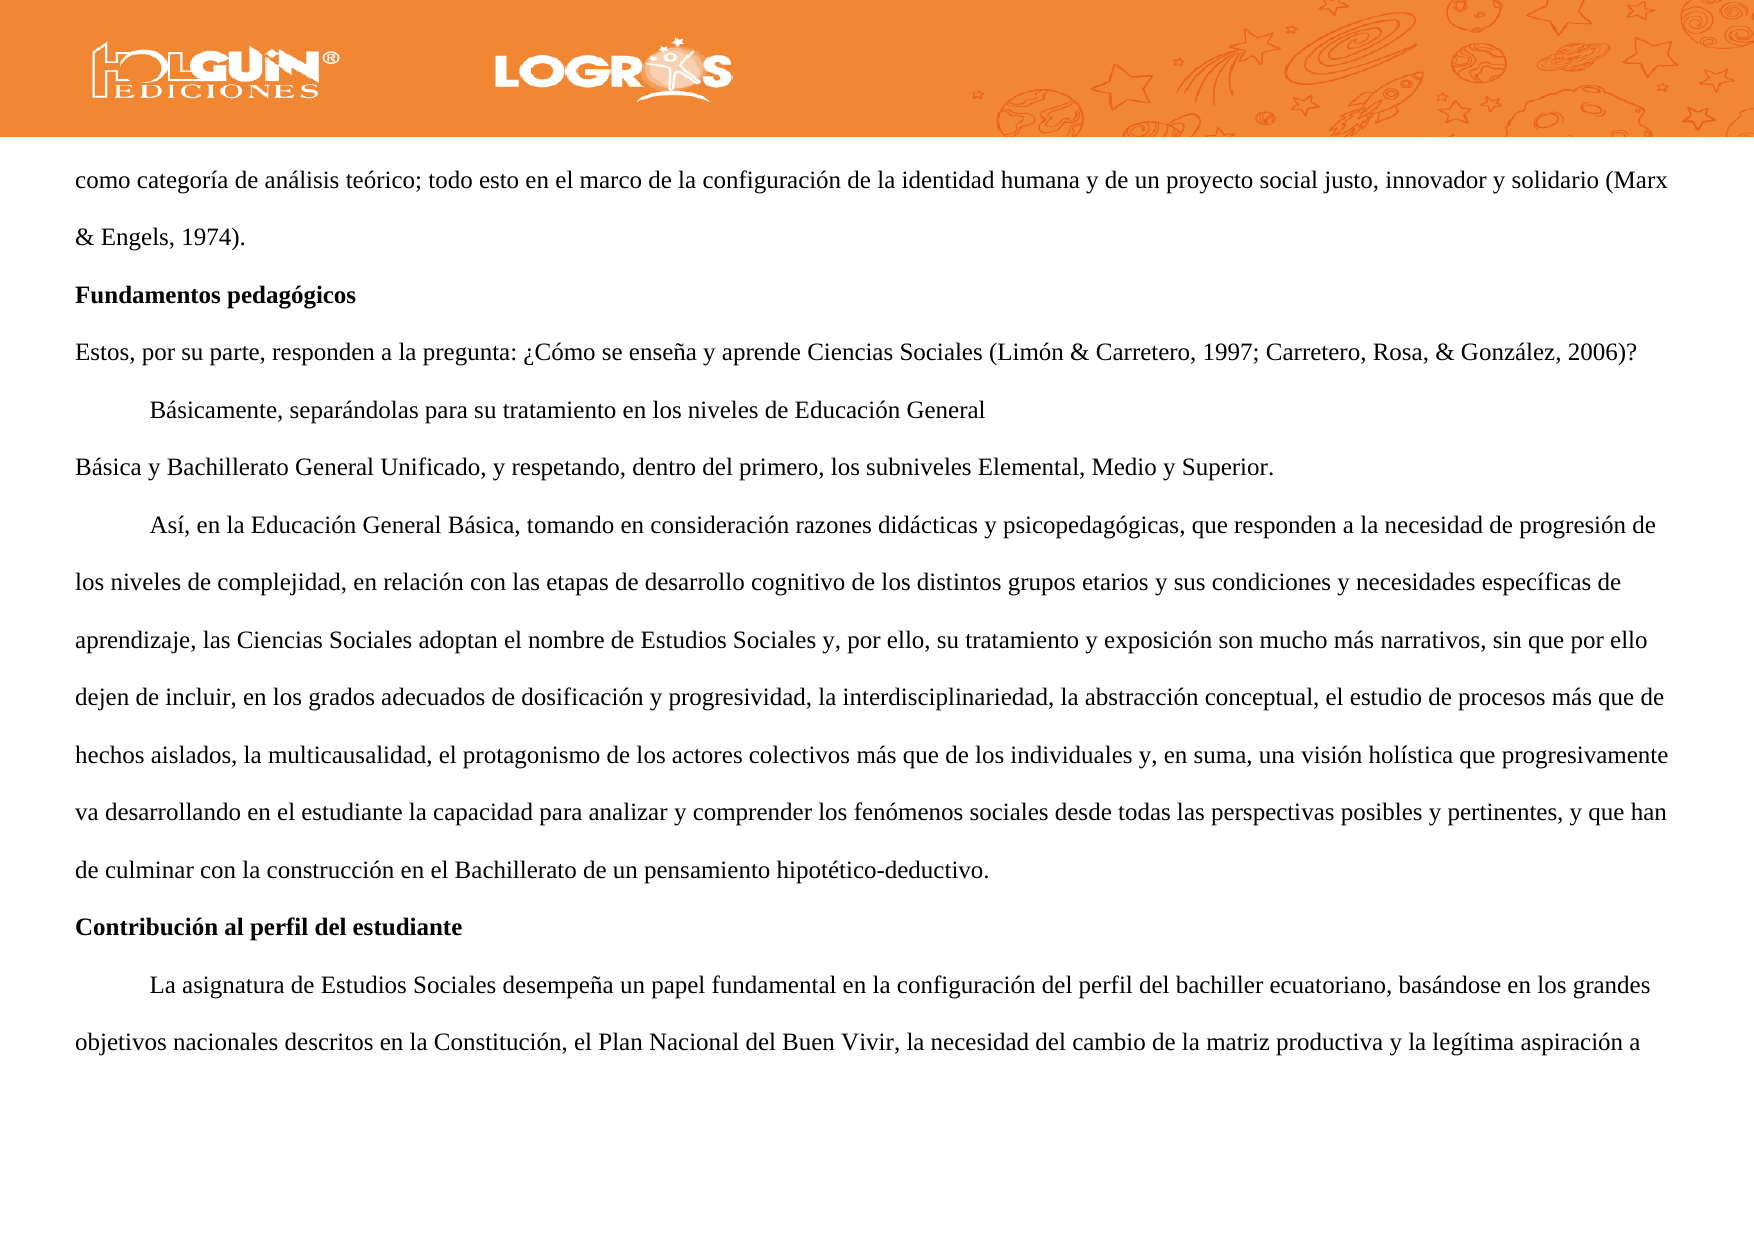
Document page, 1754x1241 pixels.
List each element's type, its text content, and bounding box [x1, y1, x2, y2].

text Contribución al perfil del estudiante [75, 912, 1679, 941]
text Estos, por su parte, responden a la pregunta: ¿Cómo se enseña y aprende Ciencias Sociales (Limón & Carretero, 1997; Carretero, Rosa, & González, 2006)? [75, 337, 1679, 366]
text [75, 103, 1679, 251]
text Básicamente, separándolas para su tratamiento en los niveles de Educación General [75, 395, 1679, 424]
text Básica y Bachillerato General Unificado, y respetando, dentro del primero, los subniveles Elemental, Medio y Superior. [75, 452, 1679, 481]
text Así, en la Educación General Básica, tomando en consideración razones didácticas y psicopedagógicas, que responden a la necesidad de progresión de los niveles de complejidad, en relación con las etapas de desarrollo cognitivo de los distintos grupos etarios y sus condiciones y necesidades específicas de aprendizaje, las Ciencias Sociales adoptan el nombre de Estudios Sociales y, por ello, su tratamiento y exposición son mucho más narrativos, sin que por ello dejen de incluir, en los grados adecuados de dosificación y progresividad, la interdisciplinariedad, la abstracción conceptual, el estudio de procesos más que de hechos aislados, la multicausalidad, el protagonismo de los actores colectivos más que de los individuales y, en suma, una visión holística que progresivamente va desarrollando en el estudiante la capacidad para analizar y comprender los fenómenos sociales desde todas las perspectivas posibles y pertinentes, y que han de culminar con la construcción en el Bachillerato de un pensamiento hipotético-deductivo. [75, 510, 1679, 884]
picture [0, 0, 1754, 137]
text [75, 970, 1679, 1056]
text Fundamentos pedagógicos [75, 280, 1679, 309]
